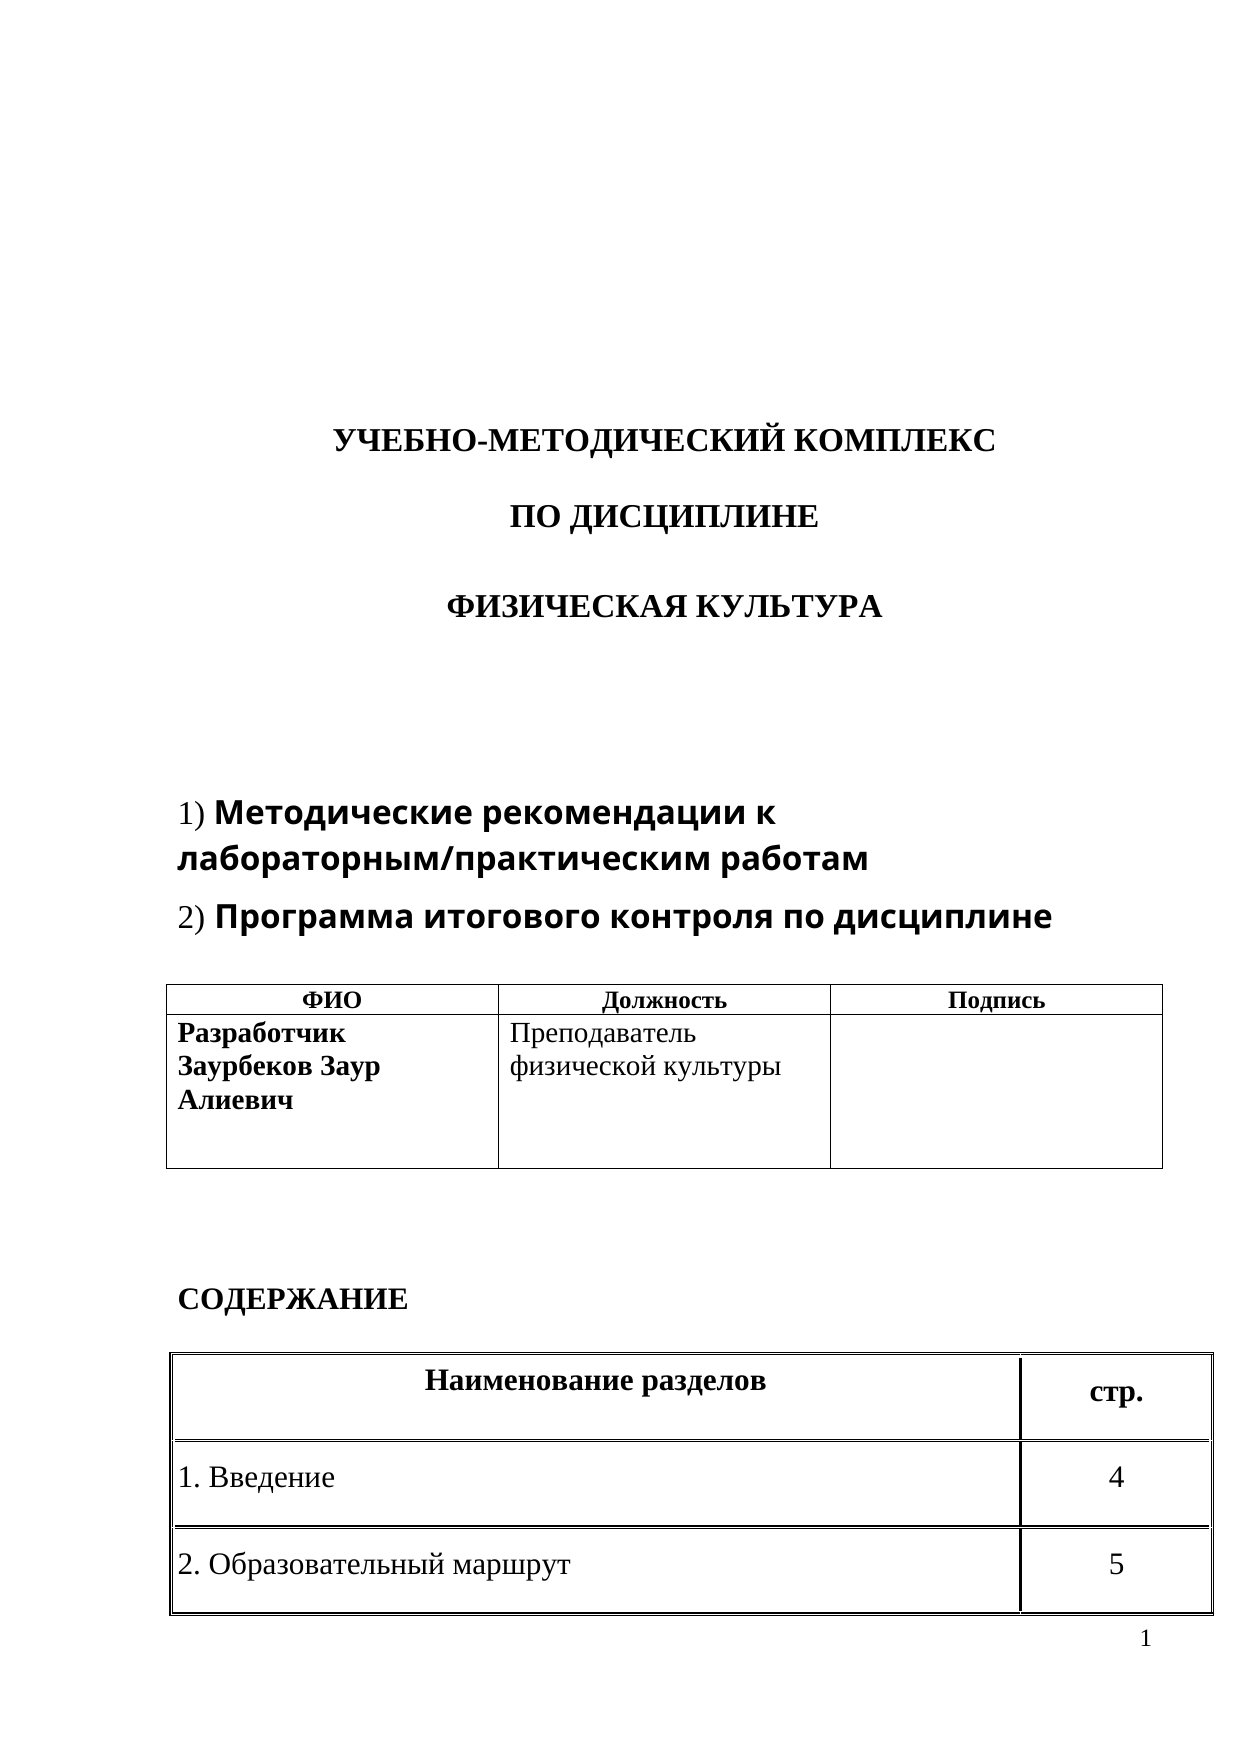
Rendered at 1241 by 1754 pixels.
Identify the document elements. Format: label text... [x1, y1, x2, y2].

table_cell [831, 1015, 1162, 1168]
table_header Должность [499, 985, 830, 1014]
table_cell 1. Введение [171, 1439, 1020, 1525]
table_cell Разработчик Заурбеков Заур Алиевич [167, 1015, 498, 1168]
text ФИЗИЧЕСКАЯ КУЛЬТУРА [177, 586, 1152, 624]
text УЧЕБНО-МЕТОДИЧЕСКИЙ КОМПЛЕКС [177, 420, 1152, 458]
table_cell 5 [1020, 1525, 1211, 1612]
table_cell 4 [1020, 1439, 1212, 1525]
table_header ФИО [167, 985, 498, 1014]
text 2) Программа итогового контроля по дисциплине [177, 892, 1152, 938]
table_header стр. [1020, 1355, 1211, 1439]
text СОДЕРЖАНИЕ [177, 1280, 1152, 1316]
table_cell Преподаватель физической культуры [499, 1015, 830, 1168]
table_header Подпись [831, 985, 1162, 1014]
table_header Наименование разделов [173, 1355, 1020, 1439]
table_cell 2. Образовательный маршрут [173, 1525, 1020, 1612]
text 1) Методические рекомендации к лабораторным/практическим работам [177, 789, 1152, 880]
text ПО ДИСЦИПЛИНЕ [177, 497, 1152, 535]
